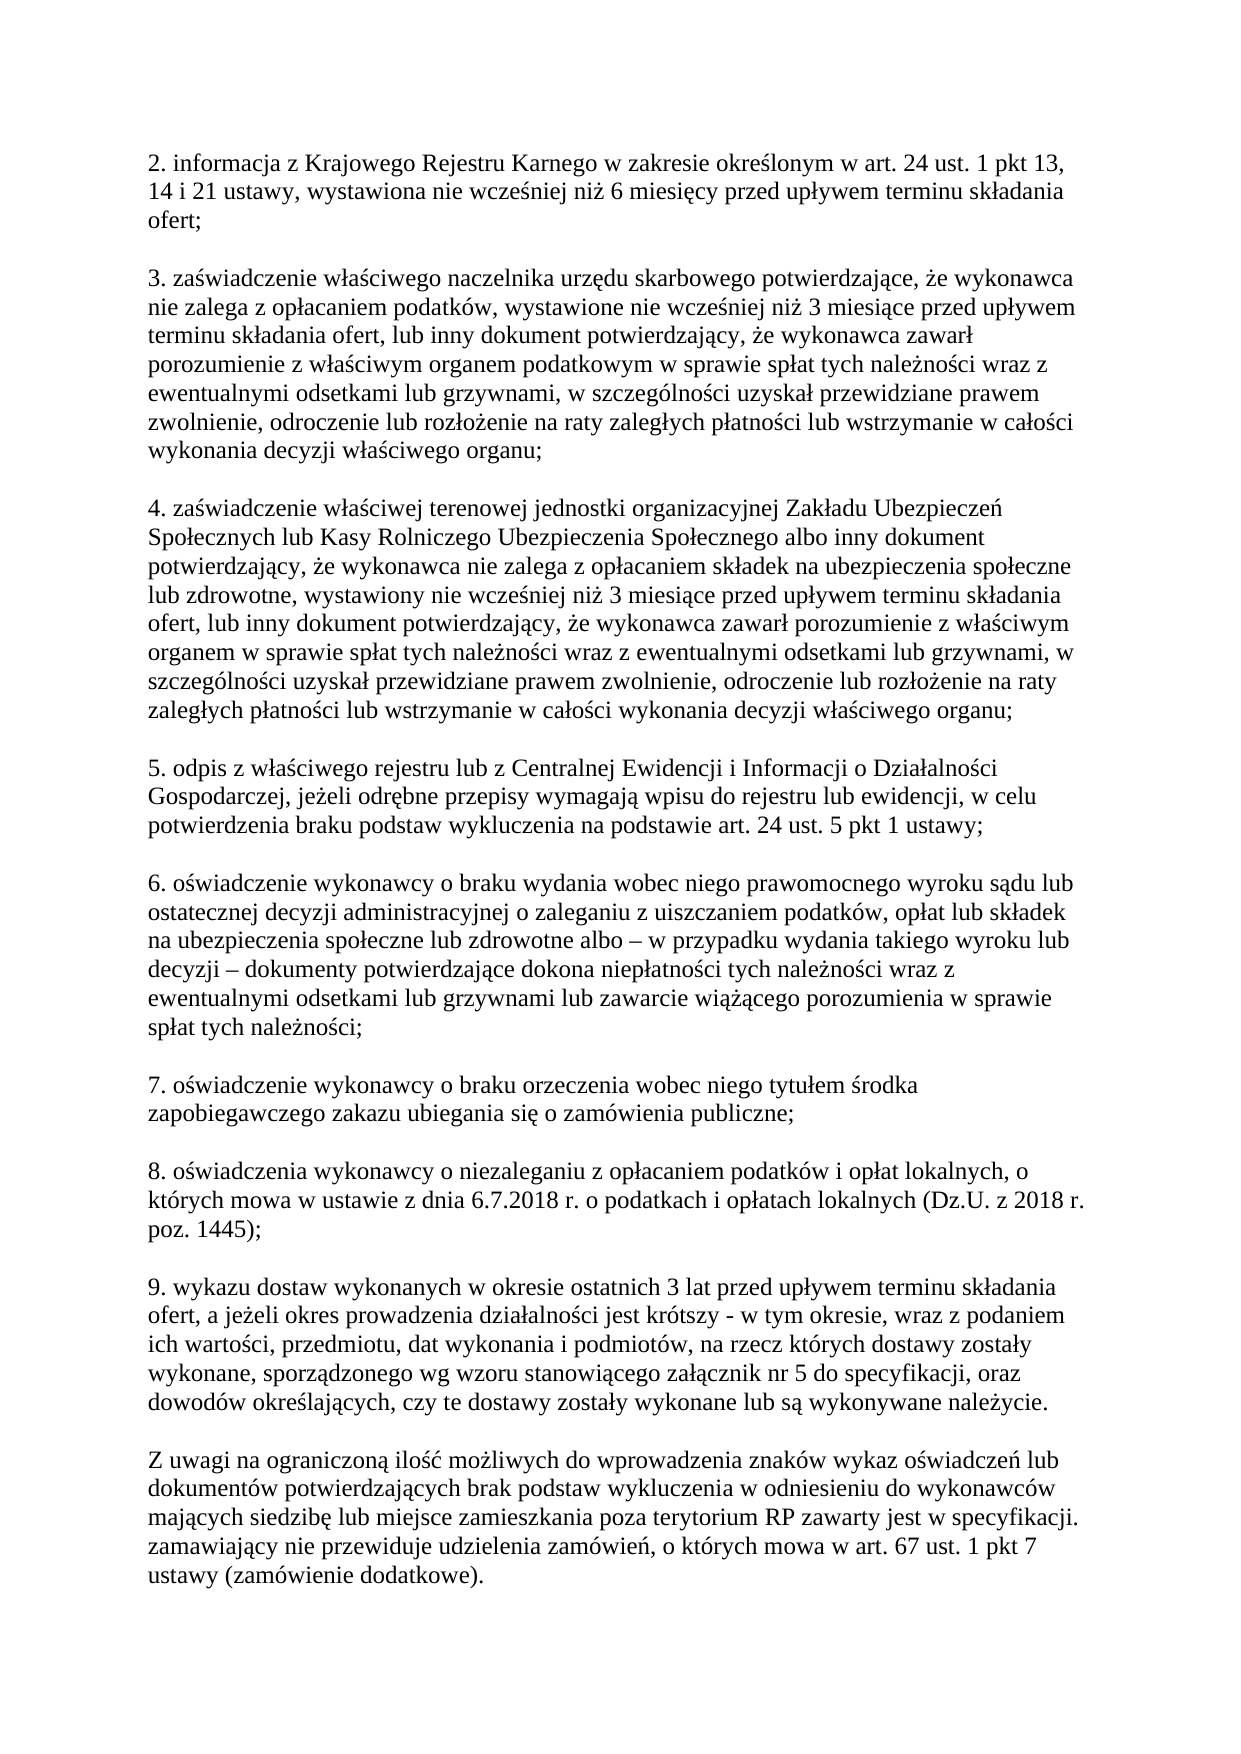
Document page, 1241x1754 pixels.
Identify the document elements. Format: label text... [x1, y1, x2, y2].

text 9. wykazu dostaw wykonanych w okresie ostatnich 3 lat przed upływem terminu składania ofert, a jeżeli okres prowadzenia działalności jest krótszy - w tym okresie, wraz z podaniem ich wartości, przedmiotu, dat wykonania i podmiotów, na rzecz których dostawy zostały wykonane, sporządzonego wg wzoru stanowiącego załącznik nr 5 do specyfikacji, oraz dowodów określających, czy te dostawy zostały wykonane lub są wykonywane należycie. [148, 1272, 1093, 1416]
text 2. informacja z Krajowego Rejestru Karnego w zakresie określonym w art. 24 ust. 1 pkt 13, 14 i 21 ustawy, wystawiona nie wcześniej niż 6 miesięcy przed upływem terminu składania ofert; [148, 148, 1093, 234]
text 7. oświadczenie wykonawcy o braku orzeczenia wobec niego tytułem środka zapobiegawczego zakazu ubiegania się o zamówienia publiczne; [148, 1070, 1093, 1127]
text Z uwagi na ograniczoną ilość możliwych do wprowadzenia znaków wykaz oświadczeń lub dokumentów potwierdzających brak podstaw wykluczenia w odniesieniu do wykonawców mających siedzibę lub miejsce zamieszkania poza terytorium RP zawarty jest w specyfikacji. zamawiający nie przewiduje udzielenia zamówień, o których mowa w art. 67 ust. 1 pkt 7 ustawy (zamówienie dodatkowe). [148, 1445, 1093, 1588]
text 4. zaświadczenie właściwej terenowej jednostki organizacyjnej Zakładu Ubezpieczeń Społecznych lub Kasy Rolniczego Ubezpieczenia Społecznego albo inny dokument potwierdzający, że wykonawca nie zalega z opłacaniem składek na ubezpieczenia społeczne lub zdrowotne, wystawiony nie wcześniej niż 3 miesiące przed upływem terminu składania ofert, lub inny dokument potwierdzający, że wykonawca zawarł porozumienie z właściwym organem w sprawie spłat tych należności wraz z ewentualnymi odsetkami lub grzywnami, w szczególności uzyskał przewidziane prawem zwolnienie, odroczenie lub rozłożenie na raty zaległych płatności lub wstrzymanie w całości wykonania decyzji właściwego organu; [148, 493, 1093, 723]
text 5. odpis z właściwego rejestru lub z Centralnej Ewidencji i Informacji o Działalności Gospodarczej, jeżeli odrębne przepisy wymagają wpisu do rejestru lub ewidencji, w celu potwierdzenia braku podstaw wykluczenia na podstawie art. 24 ust. 5 pkt 1 ustawy; [148, 753, 1093, 839]
text 8. oświadczenia wykonawcy o niezaleganiu z opłacaniem podatków i opłat lokalnych, o których mowa w ustawie z dnia 6.7.2018 r. o podatkach i opłatach lokalnych (Dz.U. z 2018 r. poz. 1445); [148, 1156, 1093, 1243]
text 6. oświadczenie wykonawcy o braku wydania wobec niego prawomocnego wyroku sądu lub ostatecznej decyzji administracyjnej o zaleganiu z uiszczaniem podatków, opłat lub składek na ubezpieczenia społeczne lub zdrowotne albo – w przypadku wydania takiego wyroku lub decyzji – dokumenty potwierdzające dokona niepłatności tych należności wraz z ewentualnymi odsetkami lub grzywnami lub zawarcie wiążącego porozumienia w sprawie spłat tych należności; [148, 868, 1093, 1041]
text 3. zaświadczenie właściwego naczelnika urzędu skarbowego potwierdzające, że wykonawca nie zalega z opłacaniem podatków, wystawione nie wcześniej niż 3 miesiące przed upływem terminu składania ofert, lub inny dokument potwierdzający, że wykonawca zawarł porozumienie z właściwym organem podatkowym w sprawie spłat tych należności wraz z ewentualnymi odsetkami lub grzywnami, w szczególności uzyskał przewidziane prawem zwolnienie, odroczenie lub rozłożenie na raty zaległych płatności lub wstrzymanie w całości wykonania decyzji właściwego organu; [148, 263, 1093, 464]
